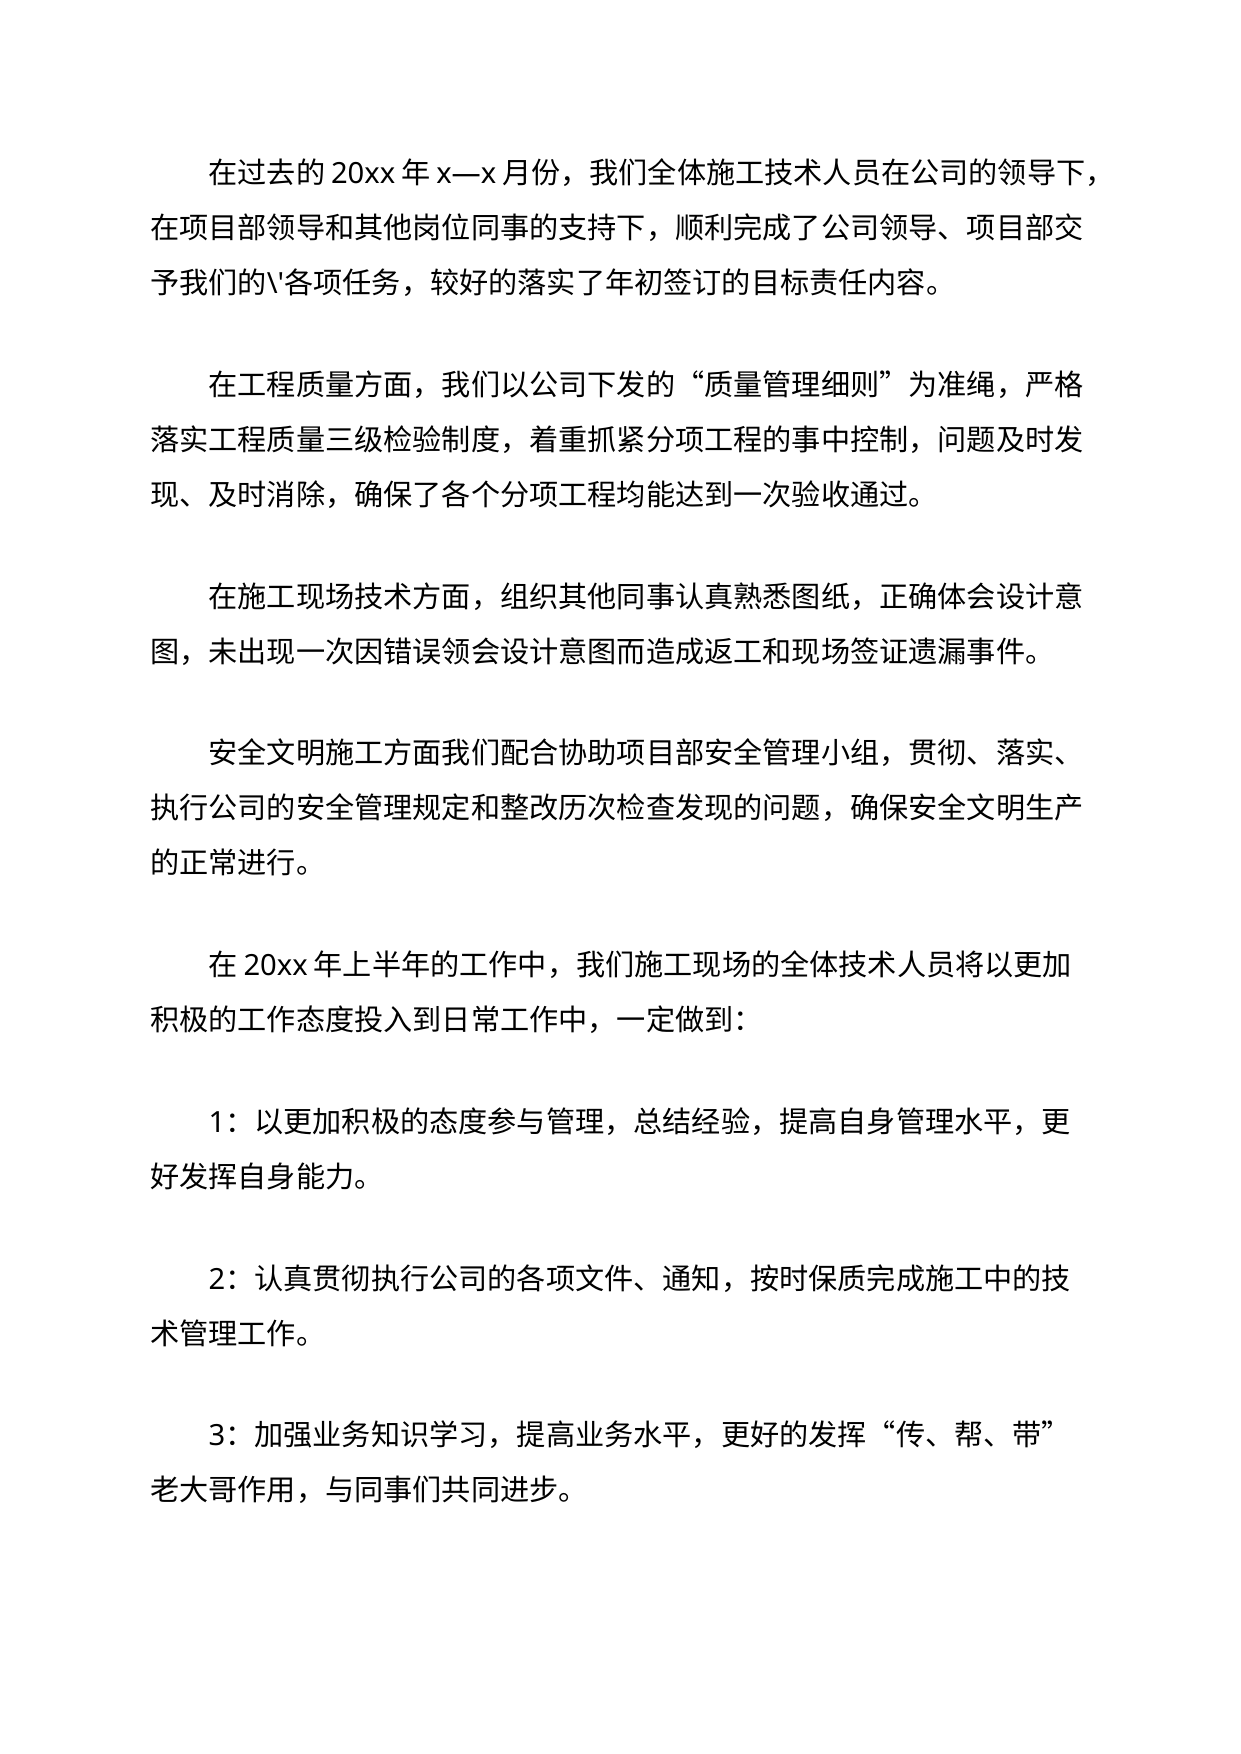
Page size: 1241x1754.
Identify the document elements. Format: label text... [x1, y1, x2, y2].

text 3：加强业务知识学习，提高业务水平，更好的发挥“传、帮、带”老大哥作用，与同事们共同进步。 [150, 1412, 1090, 1509]
text 2：认真贯彻执行公司的各项文件、通知，按时保质完成施工中的技术管理工作。 [150, 1255, 1090, 1352]
text 1：以更加积极的态度参与管理，总结经验，提高自身管理水平，更好发挥自身能力。 [150, 1098, 1090, 1196]
text 在过去的20xx年x—x月份，我们全体施工技术人员在公司的领导下，在项目部领导和其他岗位同事的支持下，顺利完成了公司领导、项目部交予我们的\'各项任务，较好的落实了年初签订的目标责任内容。 [150, 150, 1090, 302]
text 在施工现场技术方面，组织其他同事认真熟悉图纸，正确体会设计意图，未出现一次因错误领会设计意图而造成返工和现场签证遗漏事件。 [150, 573, 1090, 671]
text 安全文明施工方面我们配合协助项目部安全管理小组，贯彻、落实、执行公司的安全管理规定和整改历次检查发现的问题，确保安全文明生产的正常进行。 [150, 730, 1090, 882]
text 在工程质量方面，我们以公司下发的“质量管理细则”为准绳，严格落实工程质量三级检验制度，着重抓紧分项工程的事中控制，问题及时发现、及时消除，确保了各个分项工程均能达到一次验收通过。 [150, 362, 1090, 514]
text 在20xx年上半年的工作中，我们施工现场的全体技术人员将以更加积极的工作态度投入到日常工作中，一定做到： [150, 942, 1090, 1039]
